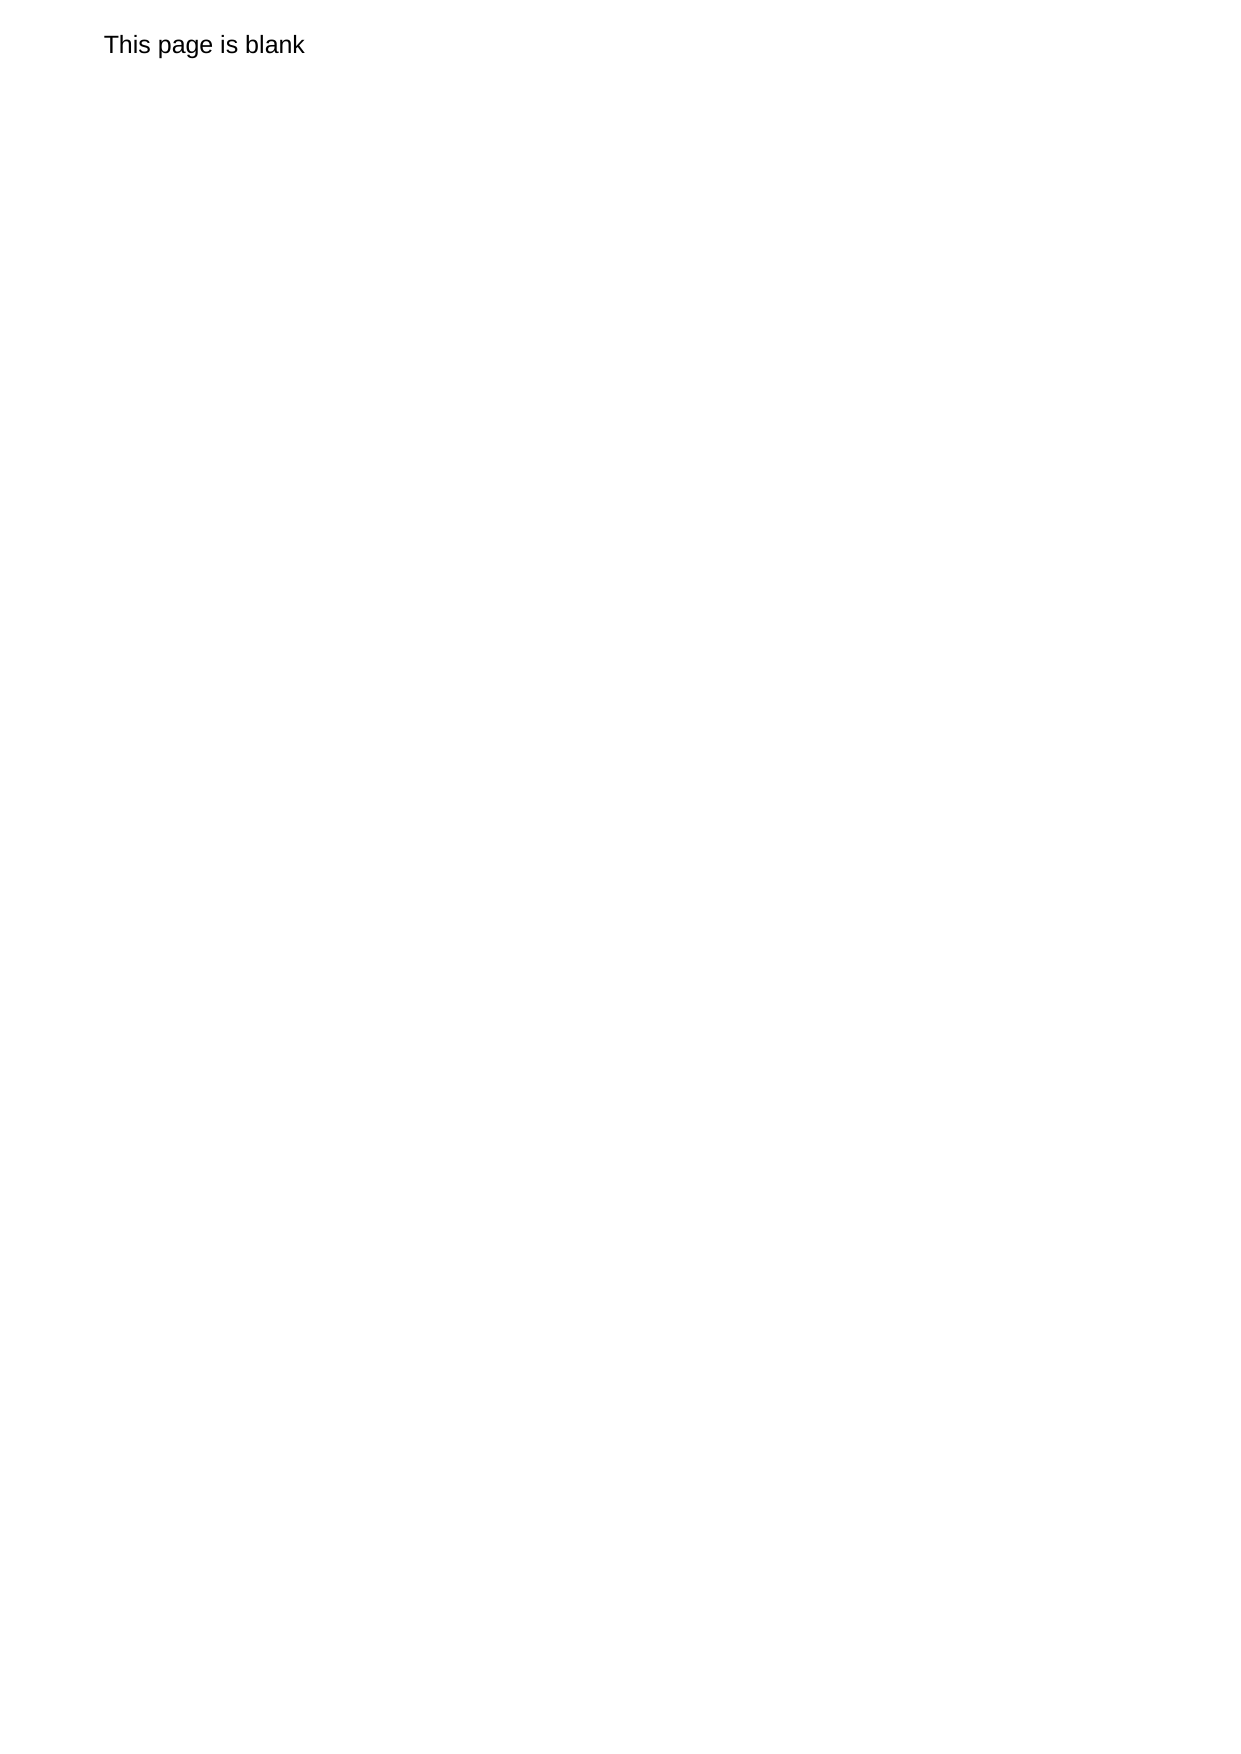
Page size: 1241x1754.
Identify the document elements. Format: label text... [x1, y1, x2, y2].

text This page is blank [103, 29, 1137, 58]
